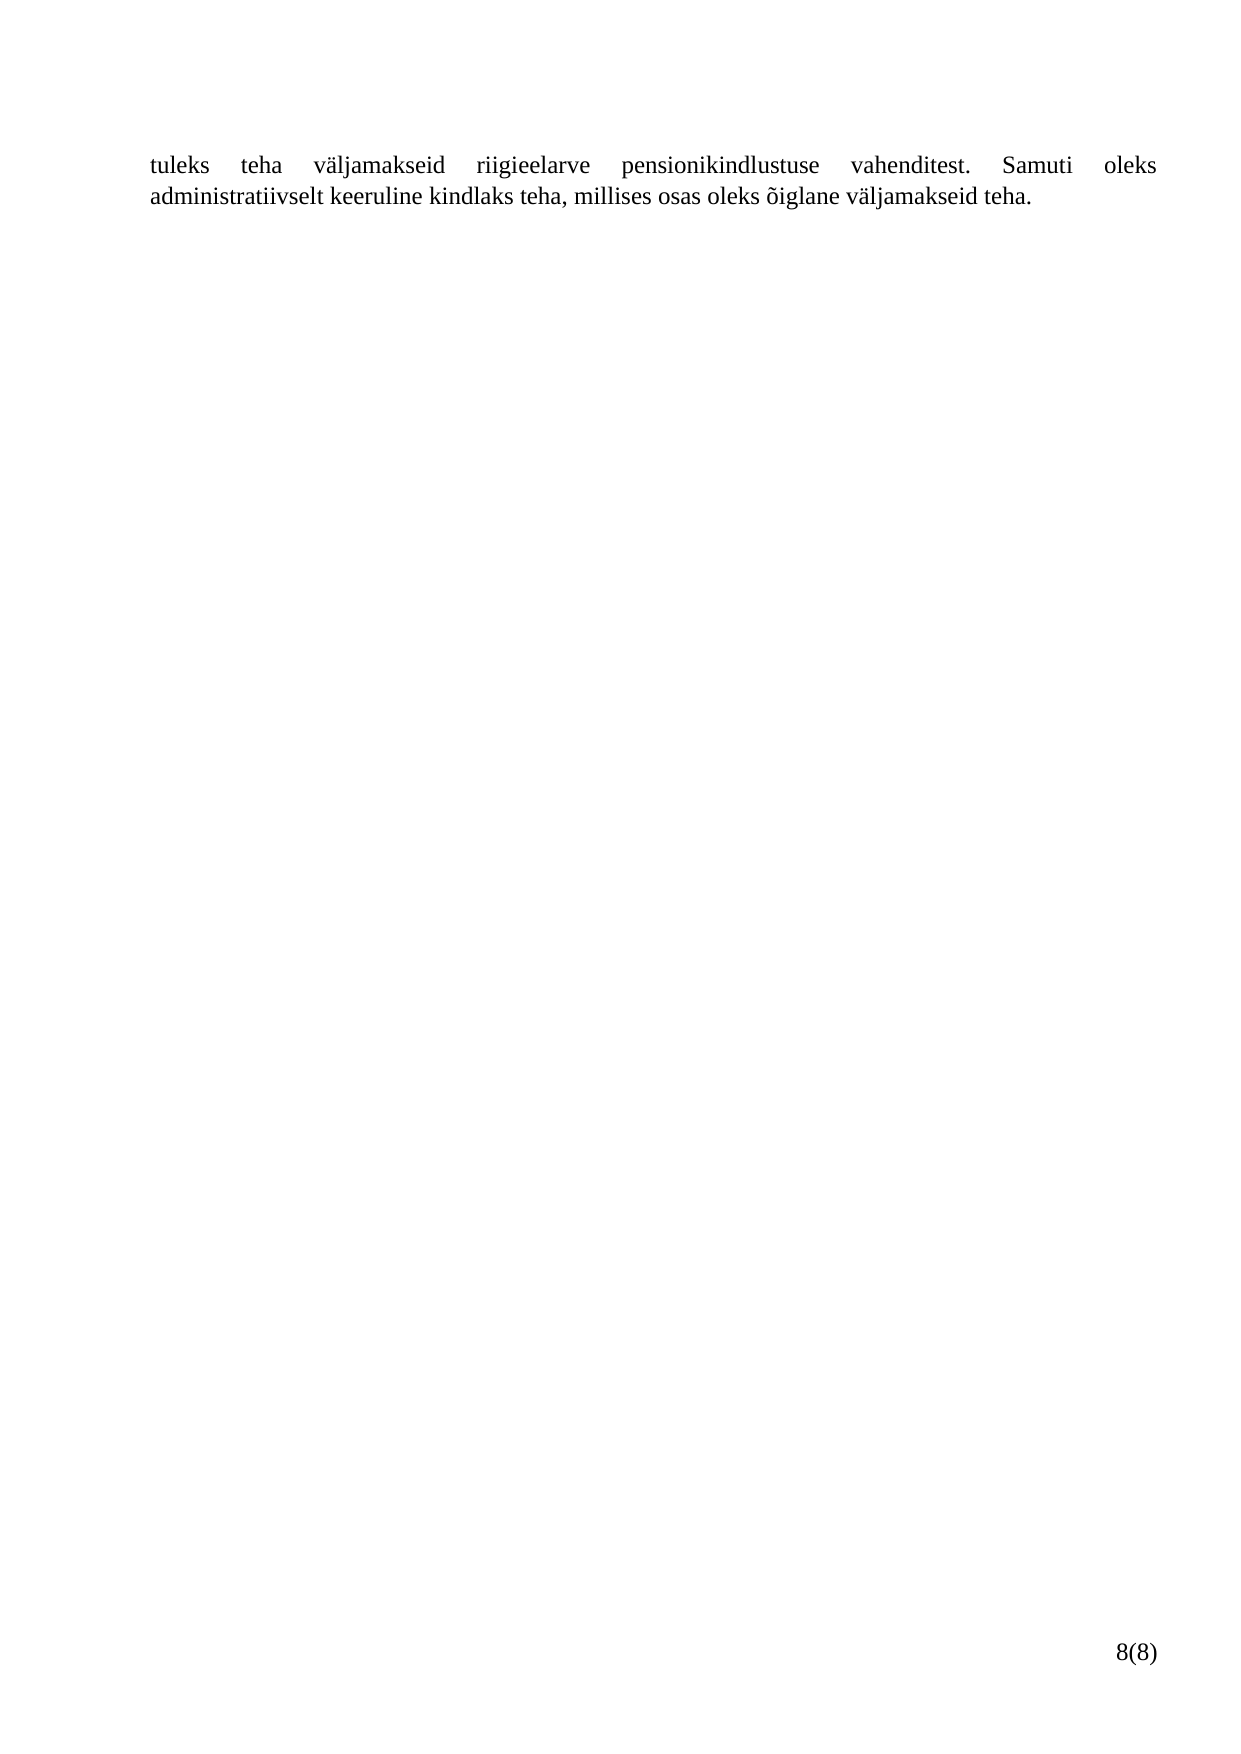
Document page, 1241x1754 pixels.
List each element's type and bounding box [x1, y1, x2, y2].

list [150, 150, 1157, 210]
